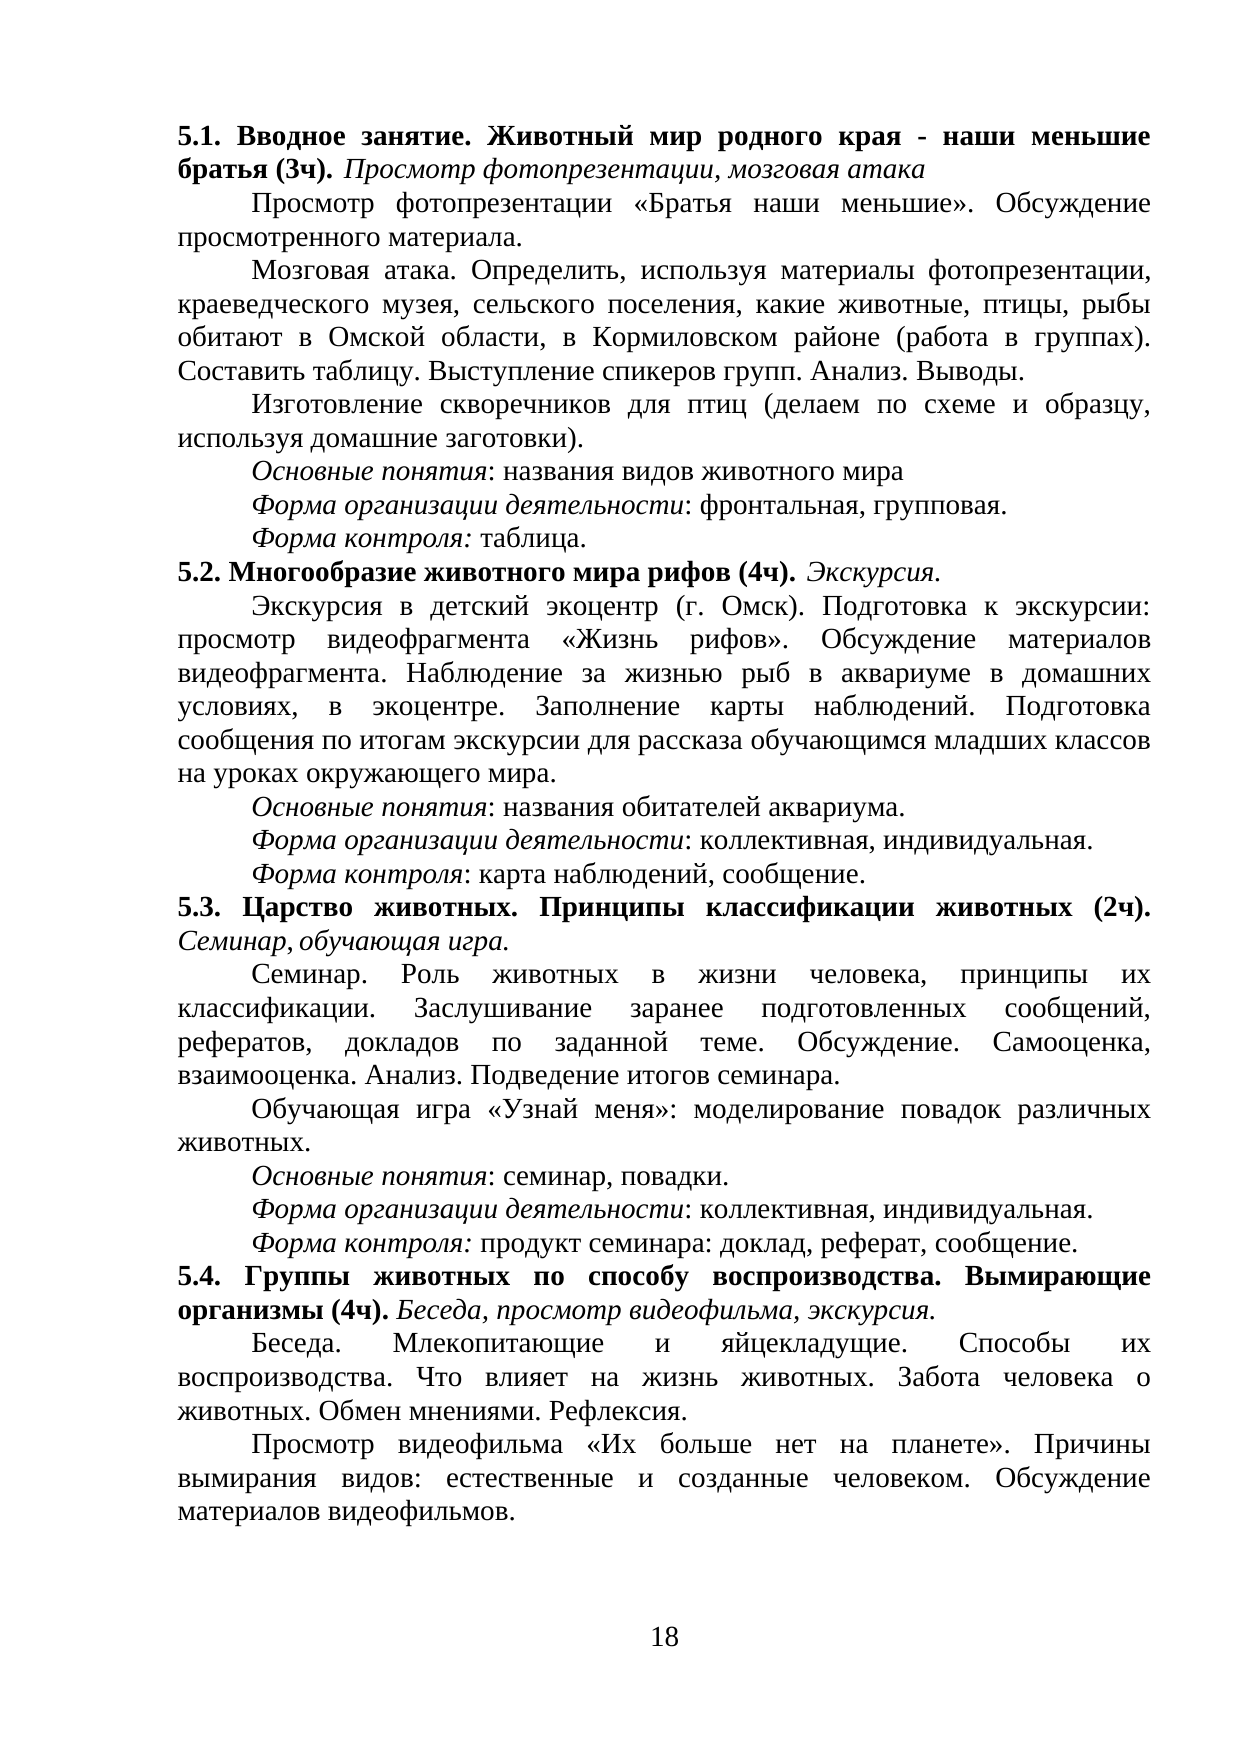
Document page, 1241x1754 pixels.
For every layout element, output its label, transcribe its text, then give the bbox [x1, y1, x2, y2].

text Семинар. Роль животных в жизни человека, принципы их классификации. Заслушивание заранее подготовленных сообщений, рефератов, докладов по заданной теме. Обсуждение. Самооценка, взаимооценка. Анализ. Подведение итогов семинара. [177, 957, 1152, 1091]
text Беседа. Млекопитающие и яйцекладущие. Способы их воспроизводства. Что влияет на жизнь животных. Забота человека о животных. Обмен мнениями. Рефлексия. [177, 1326, 1152, 1426]
text 5.1. Вводное занятие. Животный мир родного края - наши меньшие братья (3ч). Просмотр фотопрезентации, мозговая атака [177, 118, 1152, 185]
text Основные понятия: семинар, повадки. [177, 1158, 1152, 1191]
text Основные понятия: названия видов животного мира [177, 453, 1152, 487]
text Форма организации деятельности: фронтальная, групповая. [177, 487, 1152, 521]
text Обучающая игра «Узнай меня»: моделирование повадок различных животных. [177, 1091, 1152, 1158]
text Форма контроля: карта наблюдений, сообщение. [177, 856, 1152, 889]
text Просмотр видеофильма «Их больше нет на планете». Причины вымирания видов: естественные и созданные человеком. Обсуждение материалов видеофильмов. [177, 1426, 1152, 1527]
text 5.4. Группы животных по способу воспроизводства. Вымирающие организмы (4ч). Беседа, просмотр видеофильма, экскурсия. [177, 1258, 1152, 1326]
text Просмотр фотопрезентации «Братья наши меньшие». Обсуждение просмотренного материала. [177, 185, 1152, 252]
text Форма организации деятельности: коллективная, индивидуальная. [177, 1191, 1152, 1225]
text Форма контроля: таблица. [177, 521, 1152, 554]
text Изготовление скворечников для птиц (делаем по схеме и образцу, используя домашние заготовки). [177, 386, 1152, 453]
text Мозговая атака. Определить, используя материалы фотопрезентации, краеведческого музея, сельского поселения, какие животные, птицы, рыбы обитают в Омской области, в Кормиловском районе (работа в группах). Составить таблицу. Выступление спикеров групп. Анализ. Выводы. [177, 252, 1152, 386]
text Форма организации деятельности: коллективная, индивидуальная. [177, 822, 1152, 856]
text 5.3. Царство животных. Принципы классификации животных (2ч). Семинар, обучающая игра. [177, 889, 1152, 957]
text 5.2. Многообразие животного мира рифов (4ч). Экскурсия. [177, 554, 1152, 588]
text Основные понятия: названия обитателей аквариума. [177, 789, 1152, 822]
text Форма контроля: продукт семинара: доклад, реферат, сообщение. [177, 1225, 1152, 1258]
text Экскурсия в детский экоцентр (г. Омск). Подготовка к экскурсии: просмотр видеофрагмента «Жизнь рифов». Обсуждение материалов видеофрагмента. Наблюдение за жизнью рыб в аквариуме в домашних условиях, в экоцентре. Заполнение карты наблюдений. Подготовка сообщения по итогам экскурсии для рассказа обучающимся младших классов на уроках окружающего мира. [177, 588, 1152, 789]
